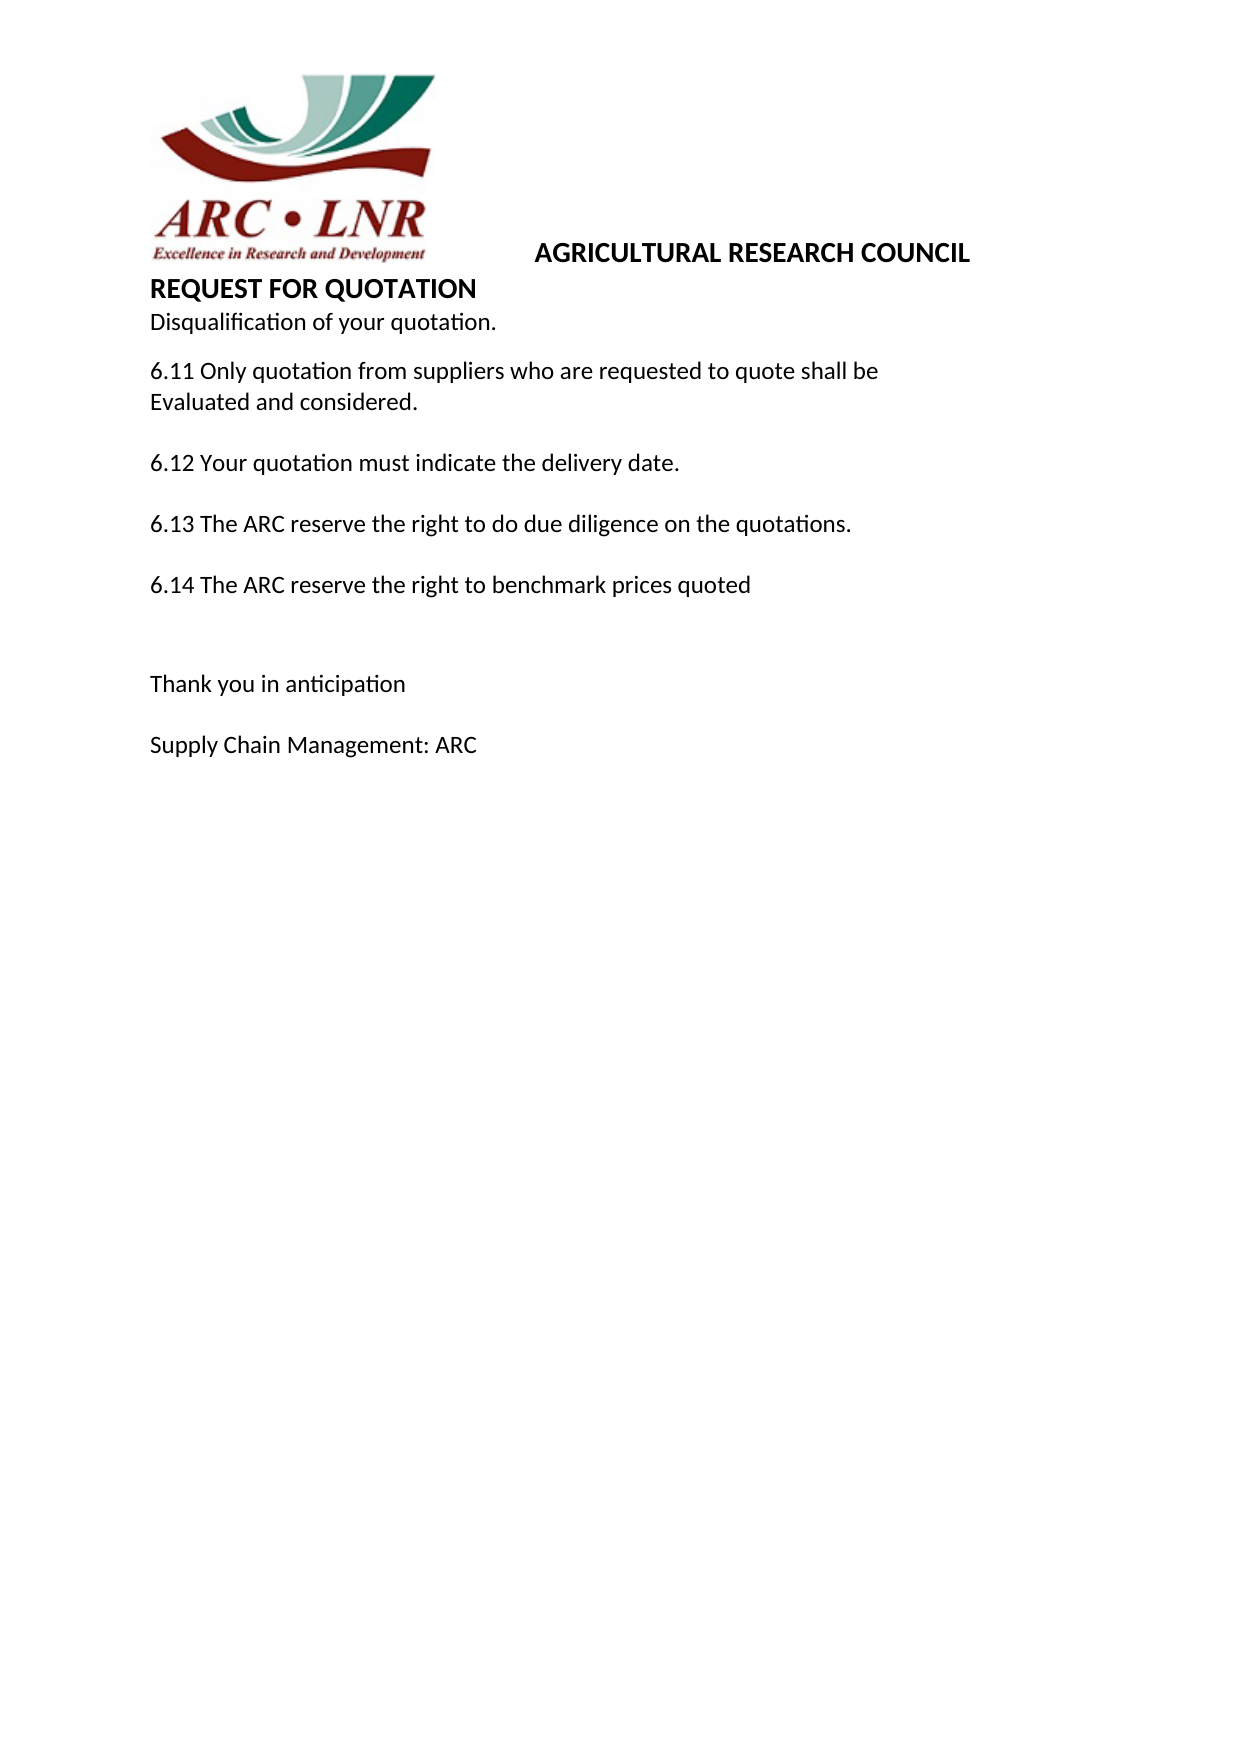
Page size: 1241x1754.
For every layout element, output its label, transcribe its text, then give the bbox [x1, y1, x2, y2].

text Supply Chain Management: ARC [150, 729, 1090, 760]
text Thank you in anticipation [150, 668, 1090, 699]
text Disqualification of your quotation. [150, 306, 1090, 336]
text Evaluated and considered. [150, 386, 1090, 416]
text 6.13 The ARC reserve the right to do due diligence on the quotations. [150, 508, 1090, 538]
text 6.14 The ARC reserve the right to benchmark prices quoted [150, 569, 1090, 599]
text 6.11 Only quotation from suppliers who are requested to quote shall be [150, 355, 1090, 386]
text 6.12 Your quotation must indicate the delivery date. [150, 447, 1090, 477]
